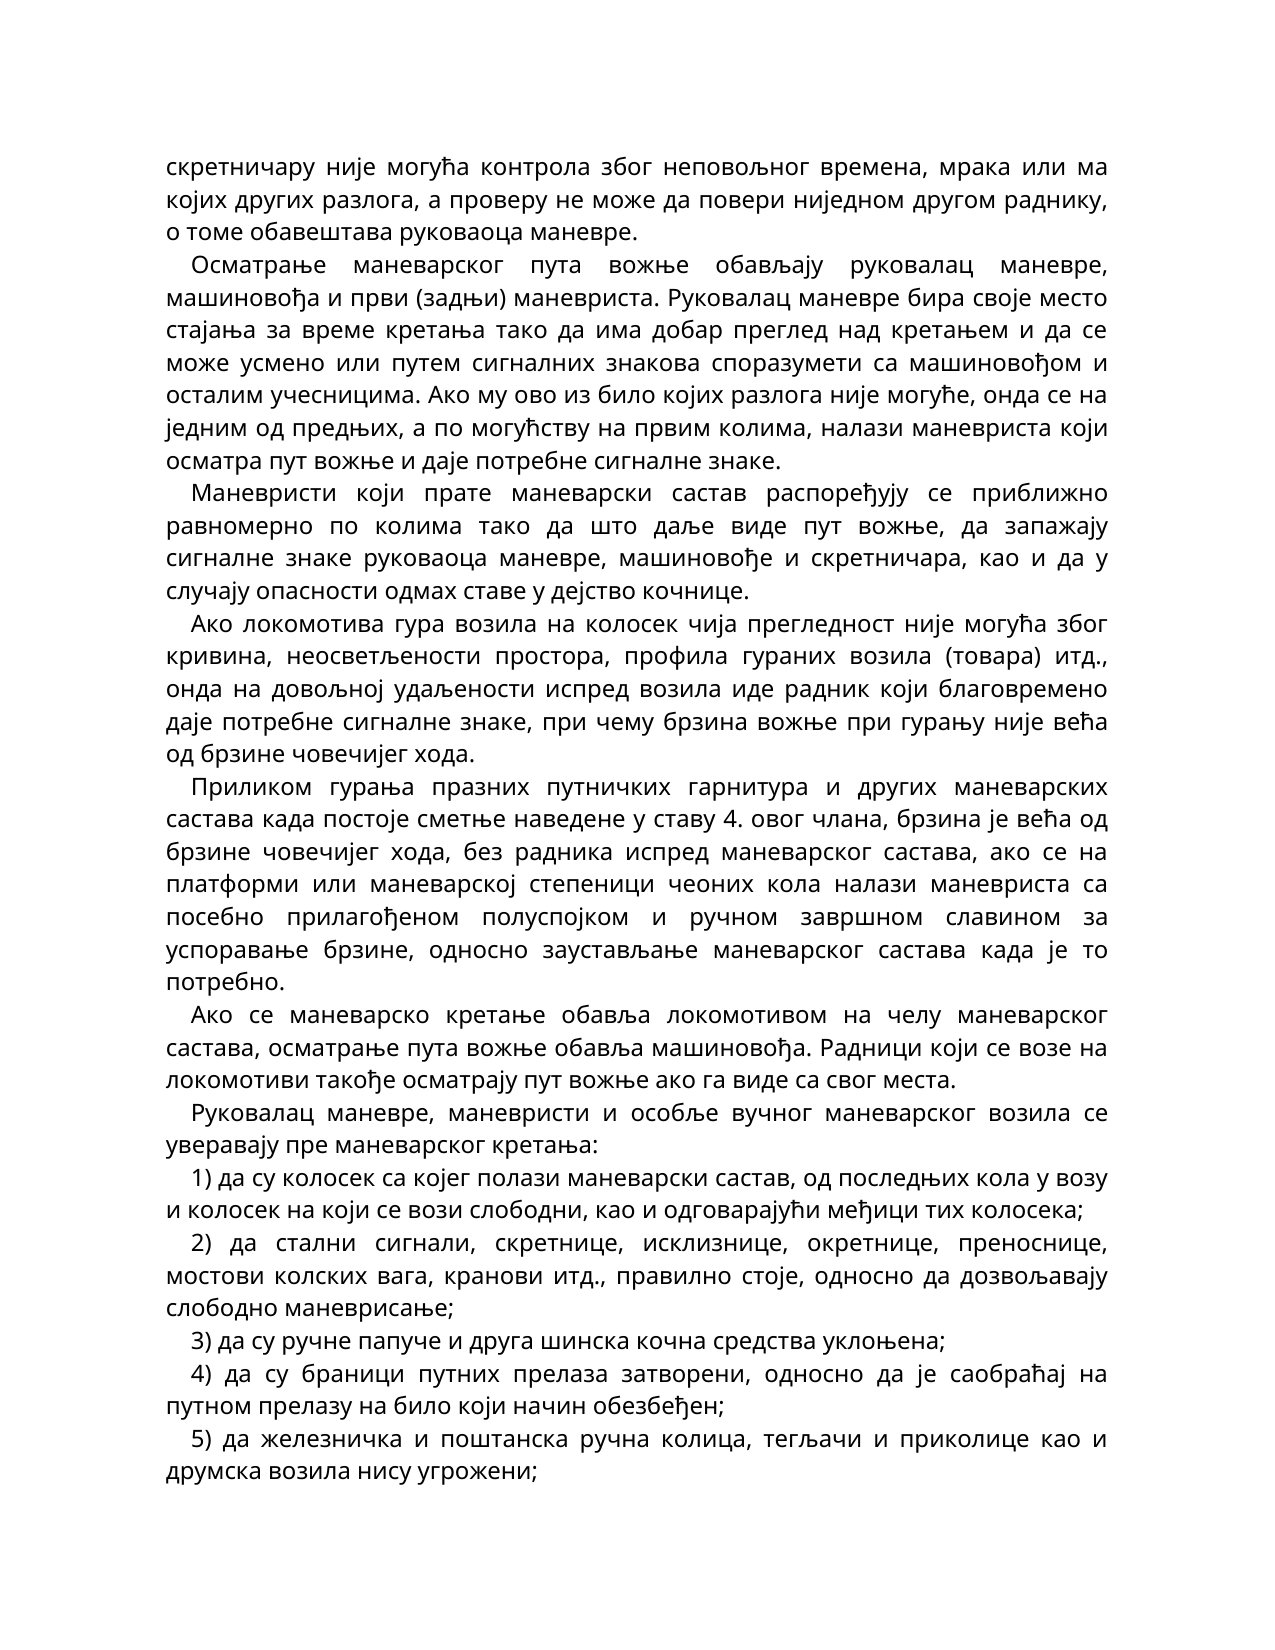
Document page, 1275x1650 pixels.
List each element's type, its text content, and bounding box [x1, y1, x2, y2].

text Руковалац маневре, маневристи и особље вучног маневарског возила се уверавају пре маневарског кретања: [166, 1096, 1109, 1161]
text Маневристи који прате маневарски састав распоређују се приближно равномерно по колима тако да што даље виде пут вожње, да запажају сигналне знаке руковаоца маневре, машиновођe и скретничара, као и да у случају опасности одмах ставе у дејство кочнице. [166, 476, 1109, 606]
text Ако се маневарско кретање обавља локомотивом на челу маневарског састава, осматрање пута вожње обавља машиновођа. Радници који се возе на локомотиви такође осматрају пут вожње ако га виде са свог места. [166, 998, 1109, 1096]
text 2) да стални сигнали, скретнице, исклизнице, окретнице, преноснице, мостови колских вага, кранови итд., правилно стоје, односно да дозвољавају слободно маневрисање; [166, 1226, 1109, 1324]
text 5) да железничка и поштанска ручна колица, тегљачи и приколице као и друмска возила нису угрожени; [166, 1422, 1109, 1487]
text Осматрање маневарског пута вожње обављају руковалац маневре, машиновођа и први (задњи) маневриста. Руковалац маневре бира своје место стајања за време кретања тако да има добар преглед над кретањем и да се може усмено или путем сигналних знакова споразумети са машиновођом и осталим учесницима. Ако му ово из било којих разлога није могуће, онда се на једним од предњих, а по могућству на првим колима, налази маневриста који осматра пут вожње и даје потребне сигналне знаке. [166, 248, 1109, 476]
text Приликом гурања празних путничких гарнитура и других маневарских састава када постоје сметње наведене у ставу 4. овог члана, брзина је већа од брзине човечијег хода, без радника испред маневарског састава, ако се на платформи или маневарској степеници чеоних кола налази маневриста са посебно прилагођеном полуспојком и ручном завршном славином за успоравање брзине, односно заустављање маневарског састава када је то потребно. [166, 769, 1109, 998]
text 3) да су ручне папуче и друга шинска кочна средства уклоњена; [166, 1324, 1109, 1356]
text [166, 150, 1109, 248]
text Ако локомотива гура возила на колосек чија прегледност није могућа због кривина, неосветљености простора, профила гураних возила (товара) итд., онда на довољној удаљености испред возила иде радник који благовремено даје потребне сигналне знаке, при чему брзина вожње при гурању није већа од брзине човечијег хода. [166, 606, 1109, 769]
text 4) да су браници путних прелаза затворени, односно да је саобраћај на путном прелазу на било који начин обезбеђен; [166, 1356, 1109, 1422]
text 1) да су колосек са којег полази маневарски састав, од последњих кола у возу и колосек на који се вози слободни, као и одговарајући међици тих колосека; [166, 1161, 1109, 1226]
